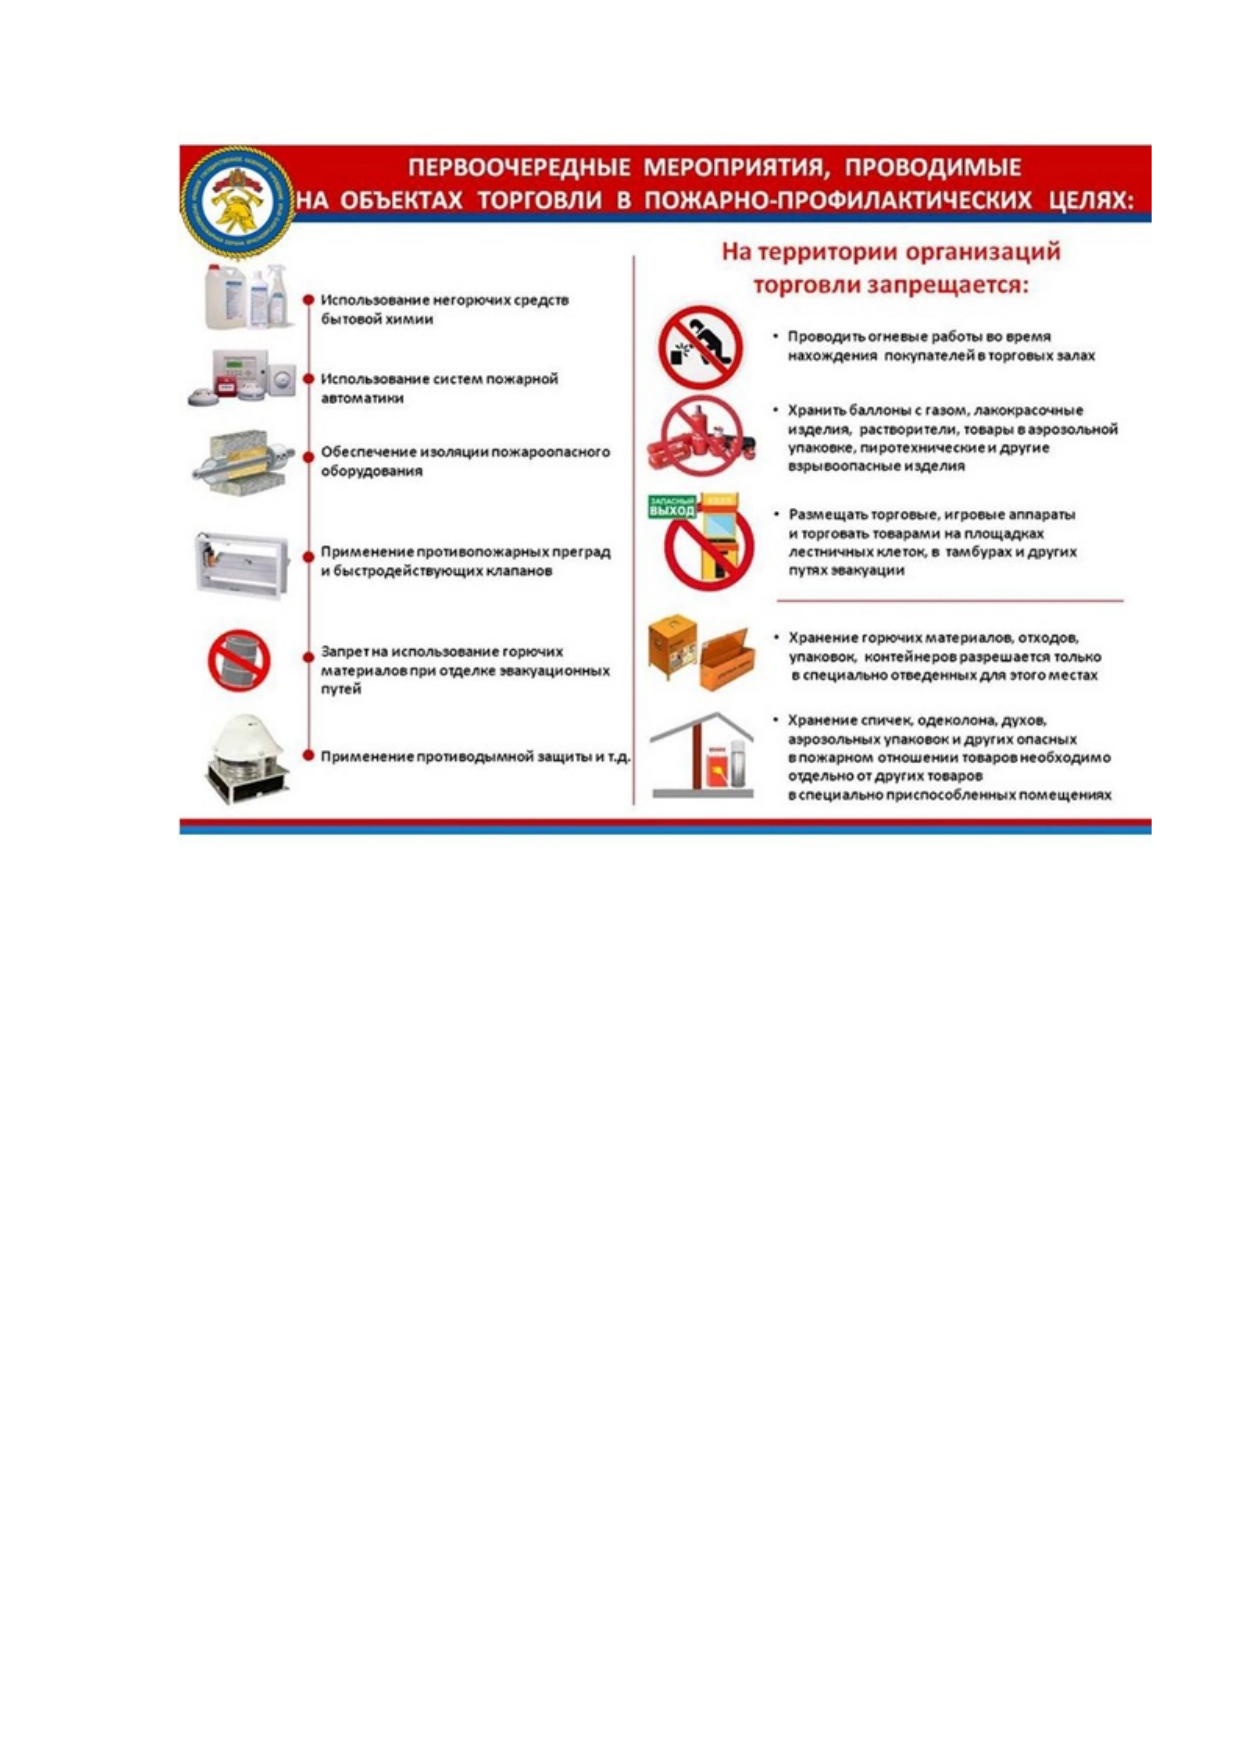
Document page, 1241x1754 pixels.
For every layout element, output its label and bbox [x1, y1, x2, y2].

picture [177, 118, 1152, 849]
